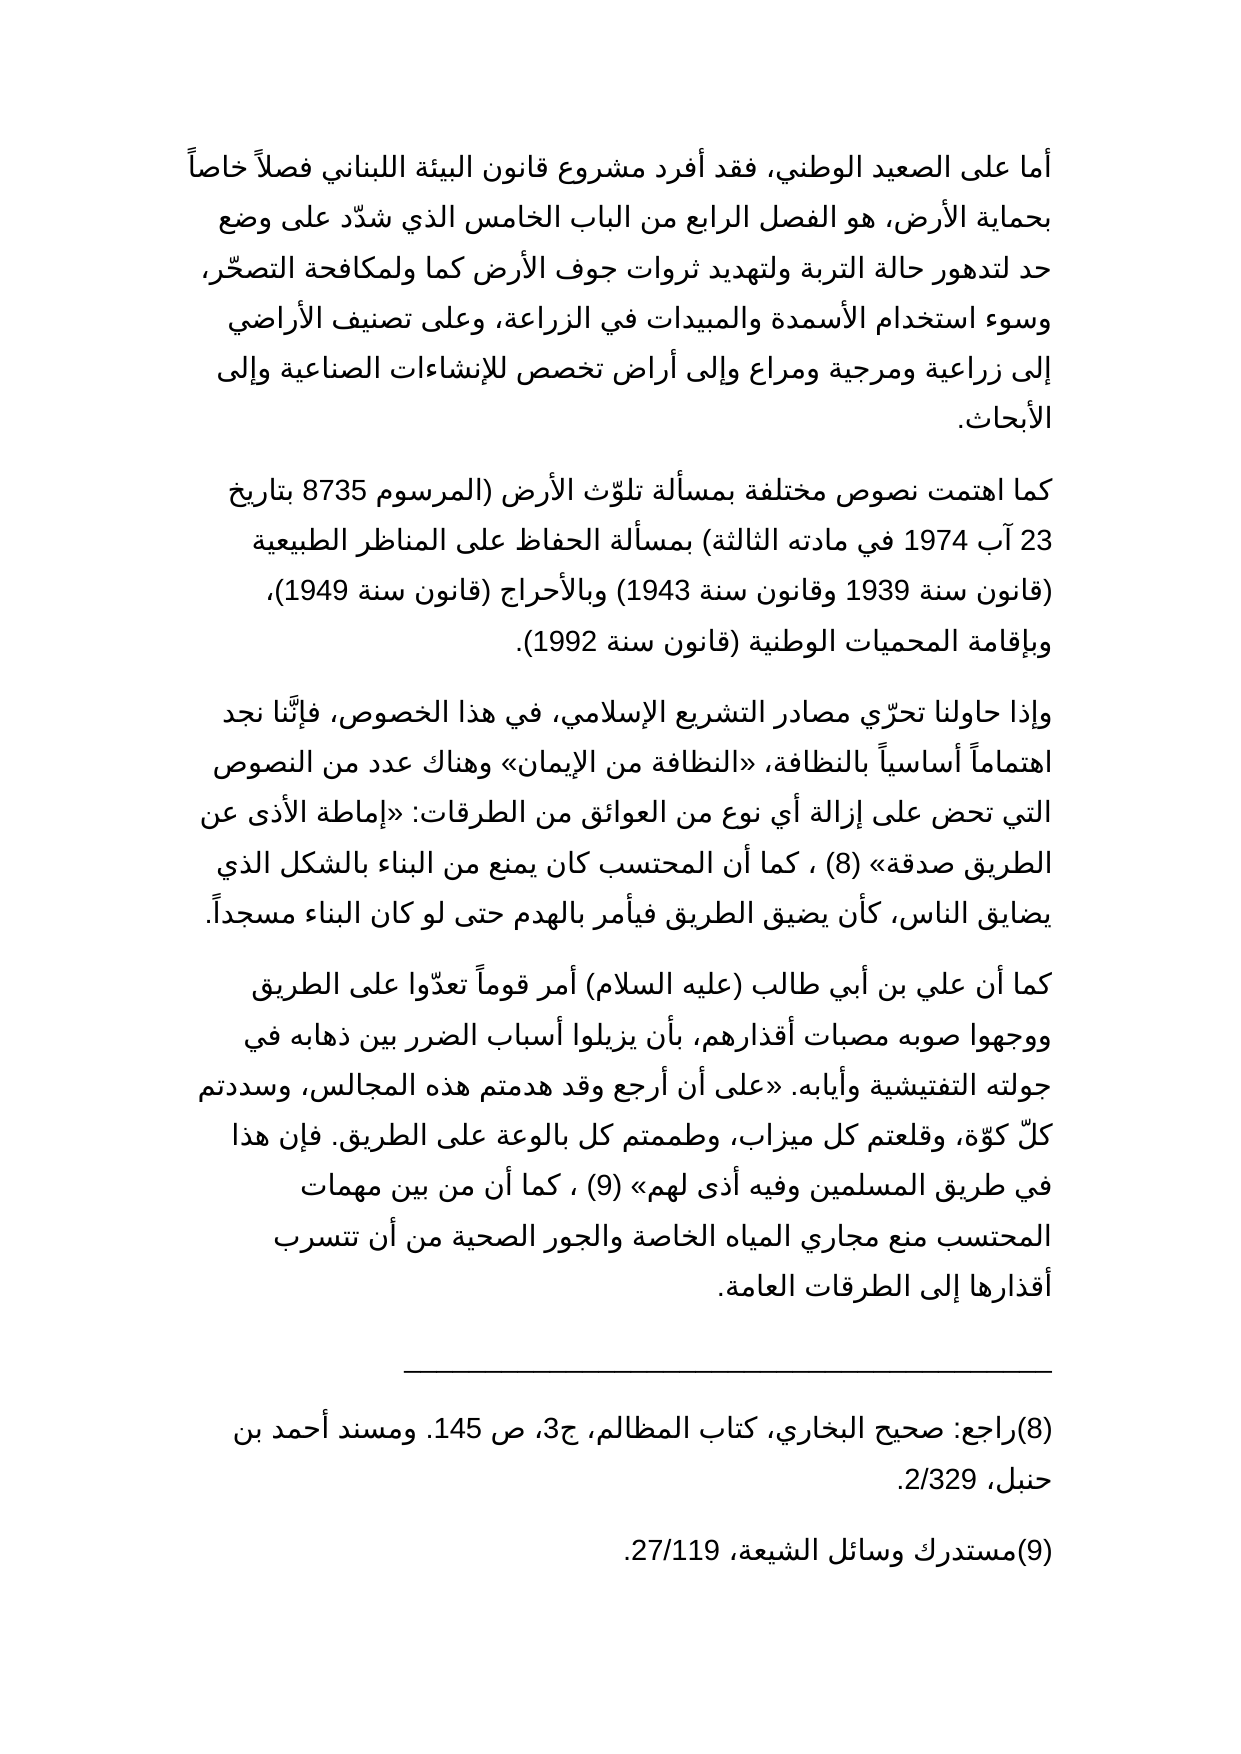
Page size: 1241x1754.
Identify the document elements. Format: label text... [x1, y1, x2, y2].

text كما أن علي بن أبي طالب (عليه السلام) أمر قوماً تعدّوا على الطريق ووجهوا صوبه مصبات أقذارهم، بأن يزيلوا أسباب الضرر بين ذهابه في جولته التفتيشية وأيابه. «على أن أرجع وقد هدمتم هذه المجالس، وسددتم كلّ كوّة، وقلعتم كل ميزاب، وطممتم كل بالوعة على الطريق. فإن هذا في طريق المسلمين وفيه أذى لهم» (9) ، كما أن من بين مهمات المحتسب منع مجاري المياه الخاصة والجور الصحية من أن تتسرب أقذارها إلى الطرقات العامة. [187, 967, 1053, 1303]
text (9)مستدرك وسائل الشيعة، 27/119. [187, 1533, 1053, 1566]
text ________________________________________ [187, 1340, 1053, 1374]
text أما على الصعيد الوطني، فقد أفرد مشروع قانون البيئة اللبناني فصلاً خاصاً بحماية الأرض، هو الفصل الرابع من الباب الخامس الذي شدّد على وضع حد لتدهور حالة التربة ولتهديد ثروات جوف الأرض كما ولمكافحة التصحّر، وسوء استخدام الأسمدة والمبيدات في الزراعة، وعلى تصنيف الأراضي إلى زراعية ومرجية ومراع وإلى أراض تخصص للإنشاءات الصناعية وإلى الأبحاث. [187, 150, 1053, 435]
text كما اهتمت نصوص مختلفة بمسألة تلوّث الأرض (المرسوم 8735 بتاريخ 23 آب 1974 في مادته الثالثة) بمسألة الحفاظ على المناظر الطبيعية (قانون سنة 1939 وقانون سنة 1943) وبالأحراج (قانون سنة 1949)، وبإقامة المحميات الوطنية (قانون سنة 1992). [187, 473, 1053, 657]
text وإذا حاولنا تحرّي مصادر التشريع الإسلامي، في هذا الخصوص، فإنَّنا نجد اهتماماً أساسياً بالنظافة، «النظافة من الإيمان» وهناك عدد من النصوص التي تحض على إزالة أي نوع من العوائق من الطرقات: «إماطة الأذى عن الطريق صدقة» (8) ، كما أن المحتسب كان يمنع من البناء بالشكل الذي يضايق الناس، كأن يضيق الطريق فيأمر بالهدم حتى لو كان البناء مسجداً. [187, 695, 1053, 929]
text (8)راجع: صحيح البخاري، كتاب المظالم، ج‏3، ص 145. ومسند أحمد بن حنبل، 2/329. [187, 1411, 1053, 1495]
